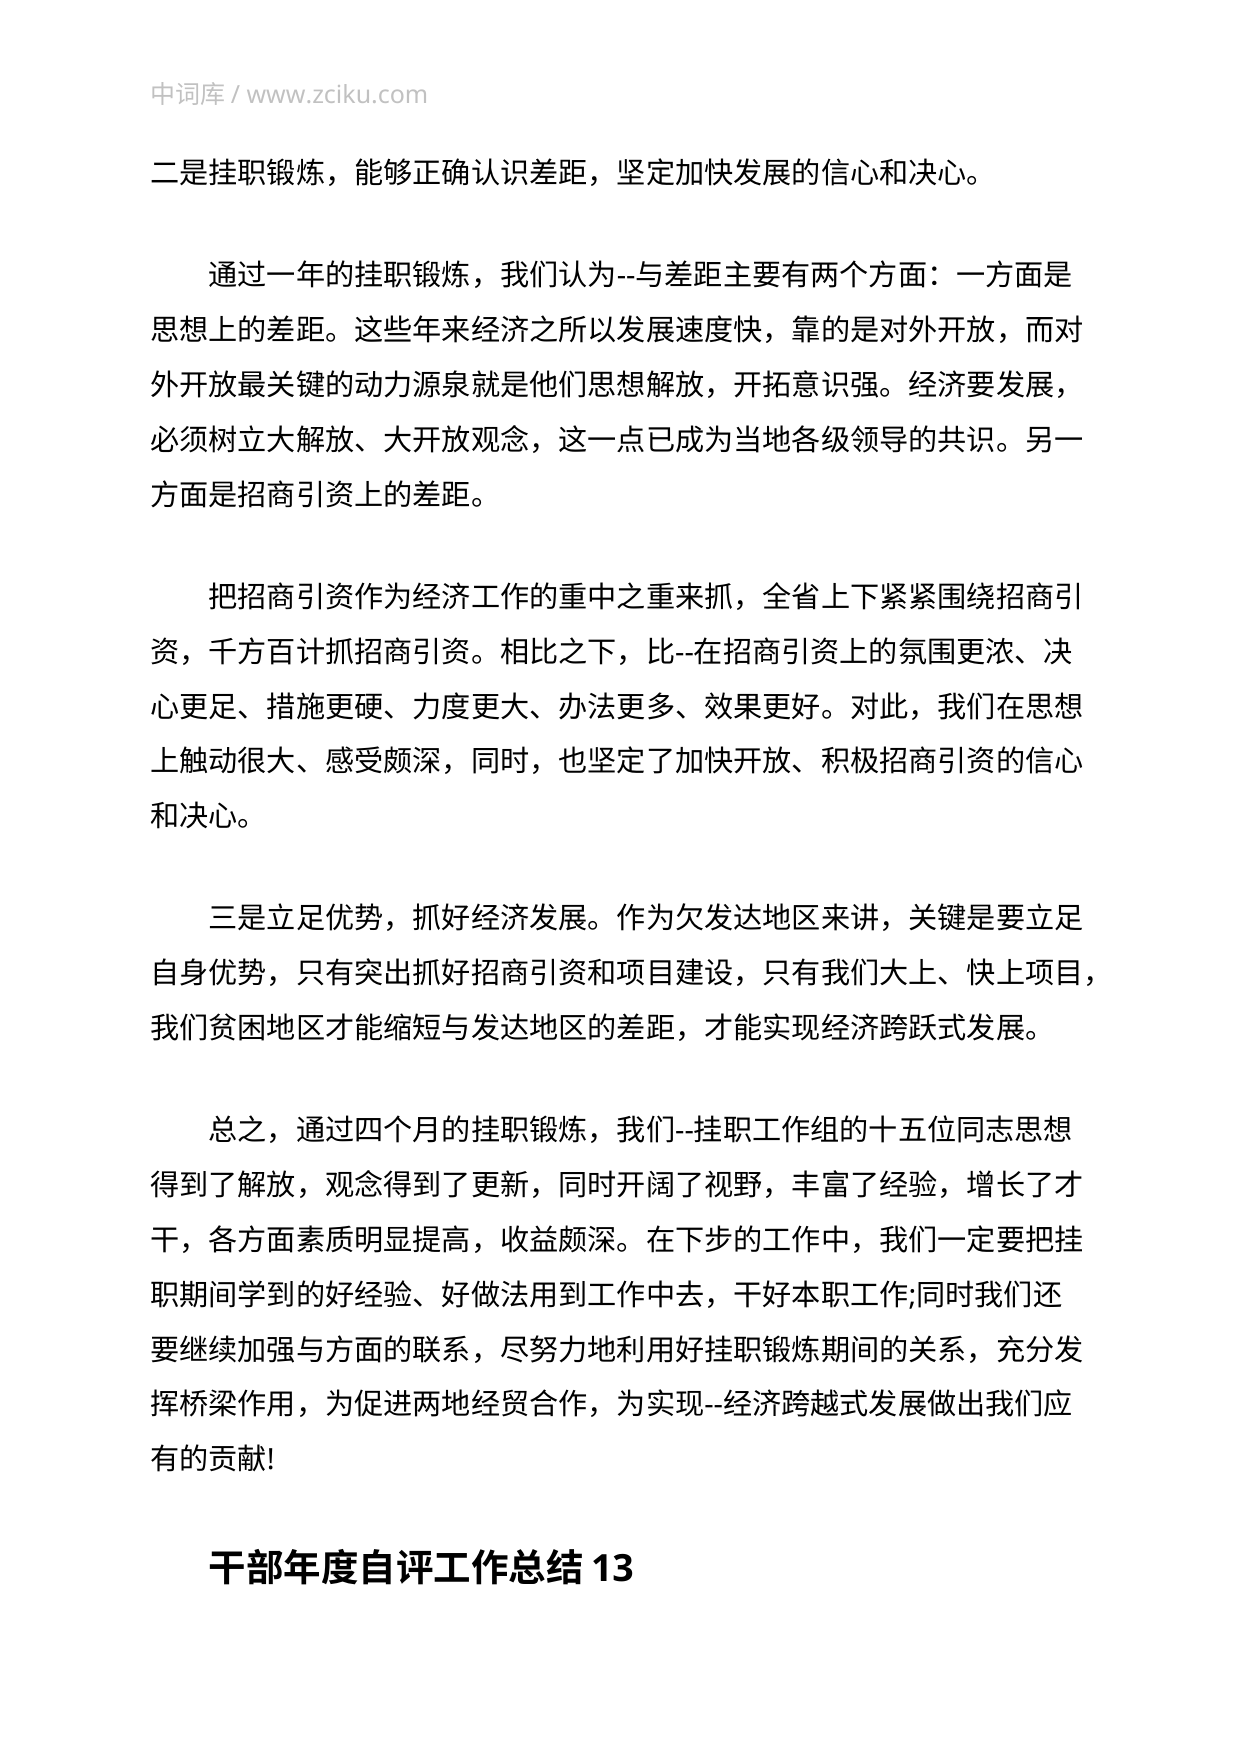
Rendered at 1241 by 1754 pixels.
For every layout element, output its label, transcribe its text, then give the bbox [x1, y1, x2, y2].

text 把招商引资作为经济工作的重中之重来抓，全省上下紧紧围绕招商引资，千方百计抓招商引资。相比之下，比--在招商引资上的氛围更浓、决心更足、措施更硬、力度更大、办法更多、效果更好。对此，我们在思想上触动很大、感受颇深，同时，也坚定了加快开放、积极招商引资的信心和决心。 [150, 573, 1090, 835]
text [150, 150, 1090, 192]
text 干部年度自评工作总结13 [150, 1538, 1090, 1592]
text 通过一年的挂职锻炼，我们认为--与差距主要有两个方面：一方面是思想上的差距。这些年来经济之所以发展速度快，靠的是对外开放，而对外开放最关键的动力源泉就是他们思想解放，开拓意识强。经济要发展，必须树立大解放、大开放观念，这一点已成为当地各级领导的共识。另一方面是招商引资上的差距。 [150, 252, 1090, 514]
text 总之，通过四个月的挂职锻炼，我们--挂职工作组的十五位同志思想得到了解放，观念得到了更新，同时开阔了视野，丰富了经验，增长了才干，各方面素质明显提高，收益颇深。在下步的工作中，我们一定要把挂职期间学到的好经验、好做法用到工作中去，干好本职工作;同时我们还要继续加强与方面的联系，尽努力地利用好挂职锻炼期间的关系，充分发挥桥梁作用，为促进两地经贸合作，为实现--经济跨越式发展做出我们应有的贡献! [150, 1106, 1090, 1478]
text 三是立足优势，抓好经济发展。作为欠发达地区来讲，关键是要立足自身优势，只有突出抓好招商引资和项目建设，只有我们大上、快上项目，我们贫困地区才能缩短与发达地区的差距，才能实现经济跨跃式发展。 [150, 895, 1090, 1047]
